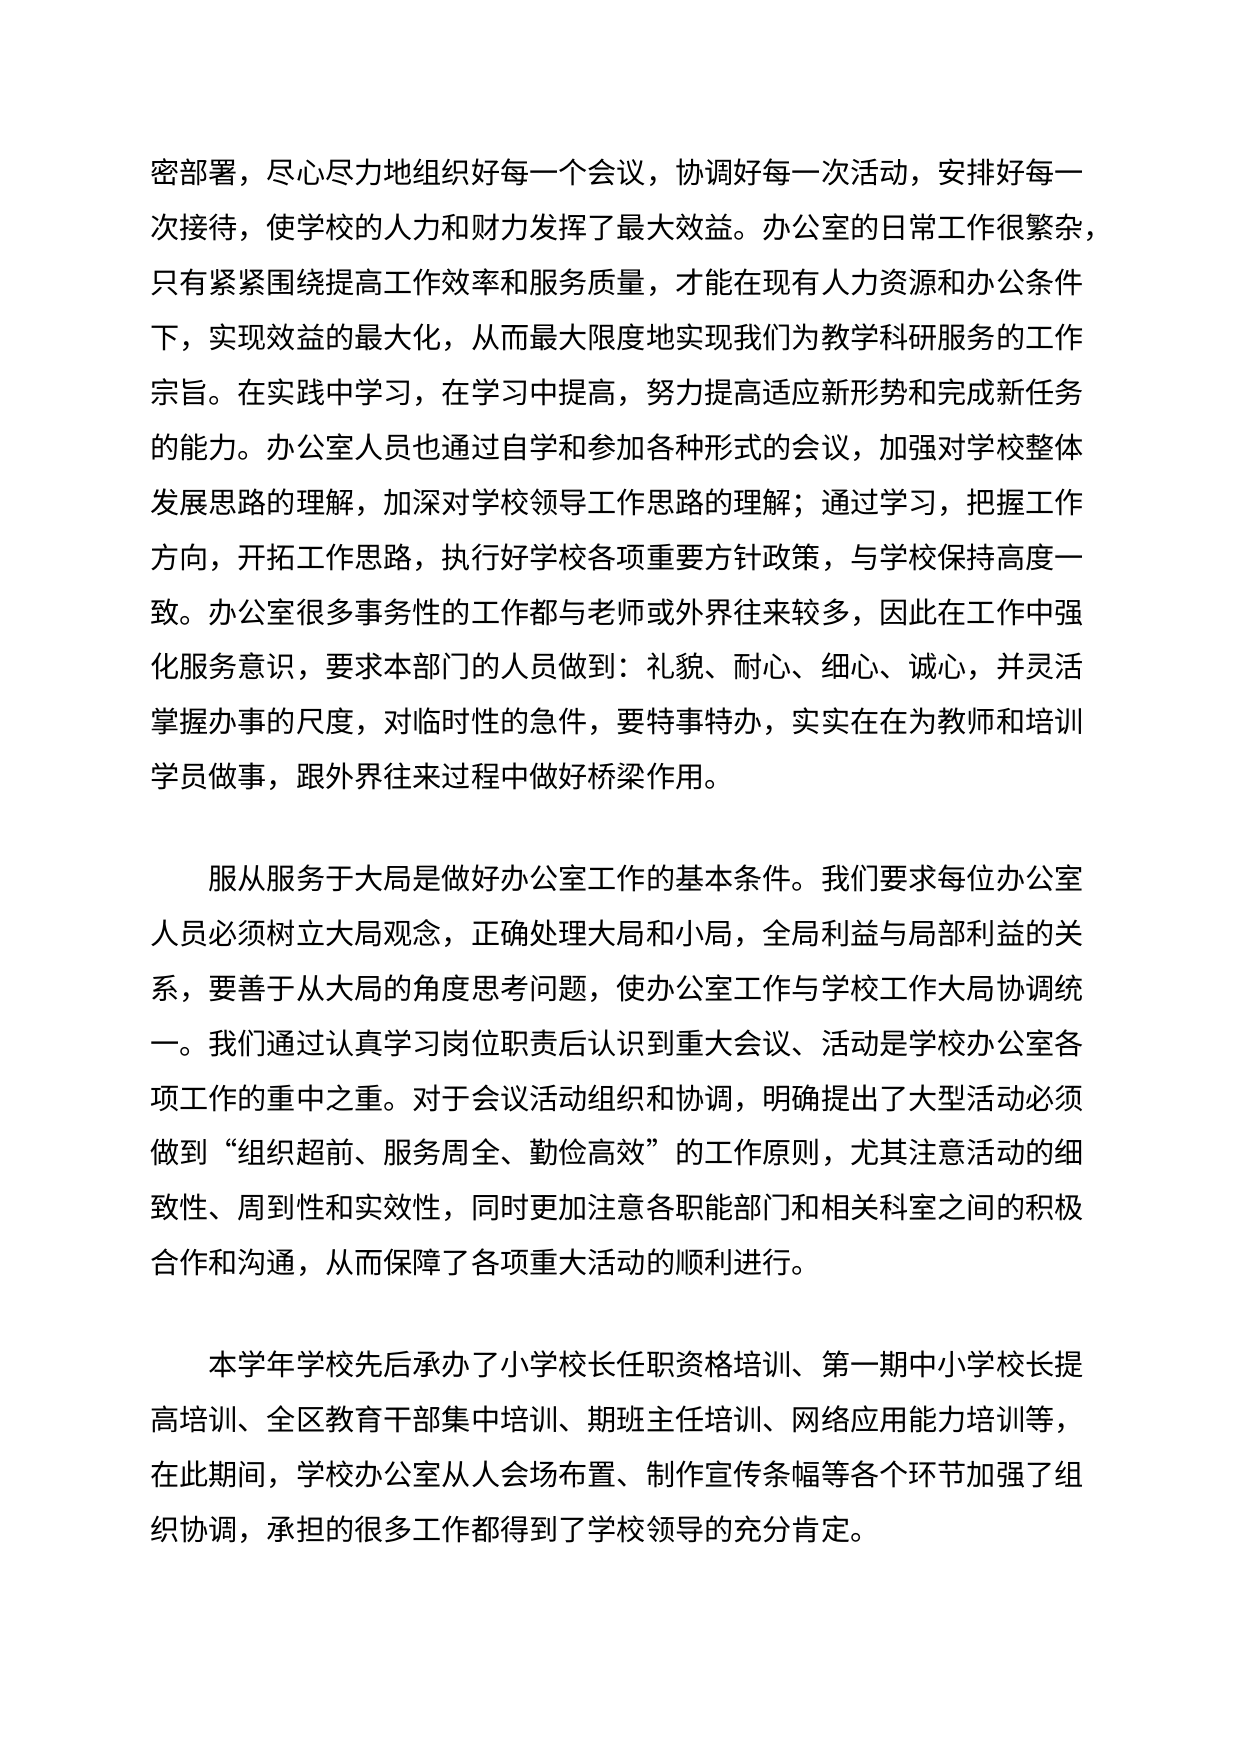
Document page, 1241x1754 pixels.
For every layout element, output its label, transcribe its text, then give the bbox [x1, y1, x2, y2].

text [150, 150, 1090, 796]
text 本学年学校先后承办了小学校长任职资格培训、第一期中小学校长提高培训、全区教育干部集中培训、期班主任培训、网络应用能力培训等，在此期间，学校办公室从人会场布置、制作宣传条幅等各个环节加强了组织协调，承担的很多工作都得到了学校领导的充分肯定。 [150, 1342, 1090, 1549]
text 服从服务于大局是做好办公室工作的基本条件。我们要求每位办公室人员必须树立大局观念，正确处理大局和小局，全局利益与局部利益的关系，要善于从大局的角度思考问题，使办公室工作与学校工作大局协调统一。我们通过认真学习岗位职责后认识到重大会议、活动是学校办公室各项工作的重中之重。对于会议活动组织和协调，明确提出了大型活动必须做到“组织超前、服务周全、勤俭高效”的工作原则，尤其注意活动的细致性、周到性和实效性，同时更加注意各职能部门和相关科室之间的积极合作和沟通，从而保障了各项重大活动的顺利进行。 [150, 856, 1090, 1282]
